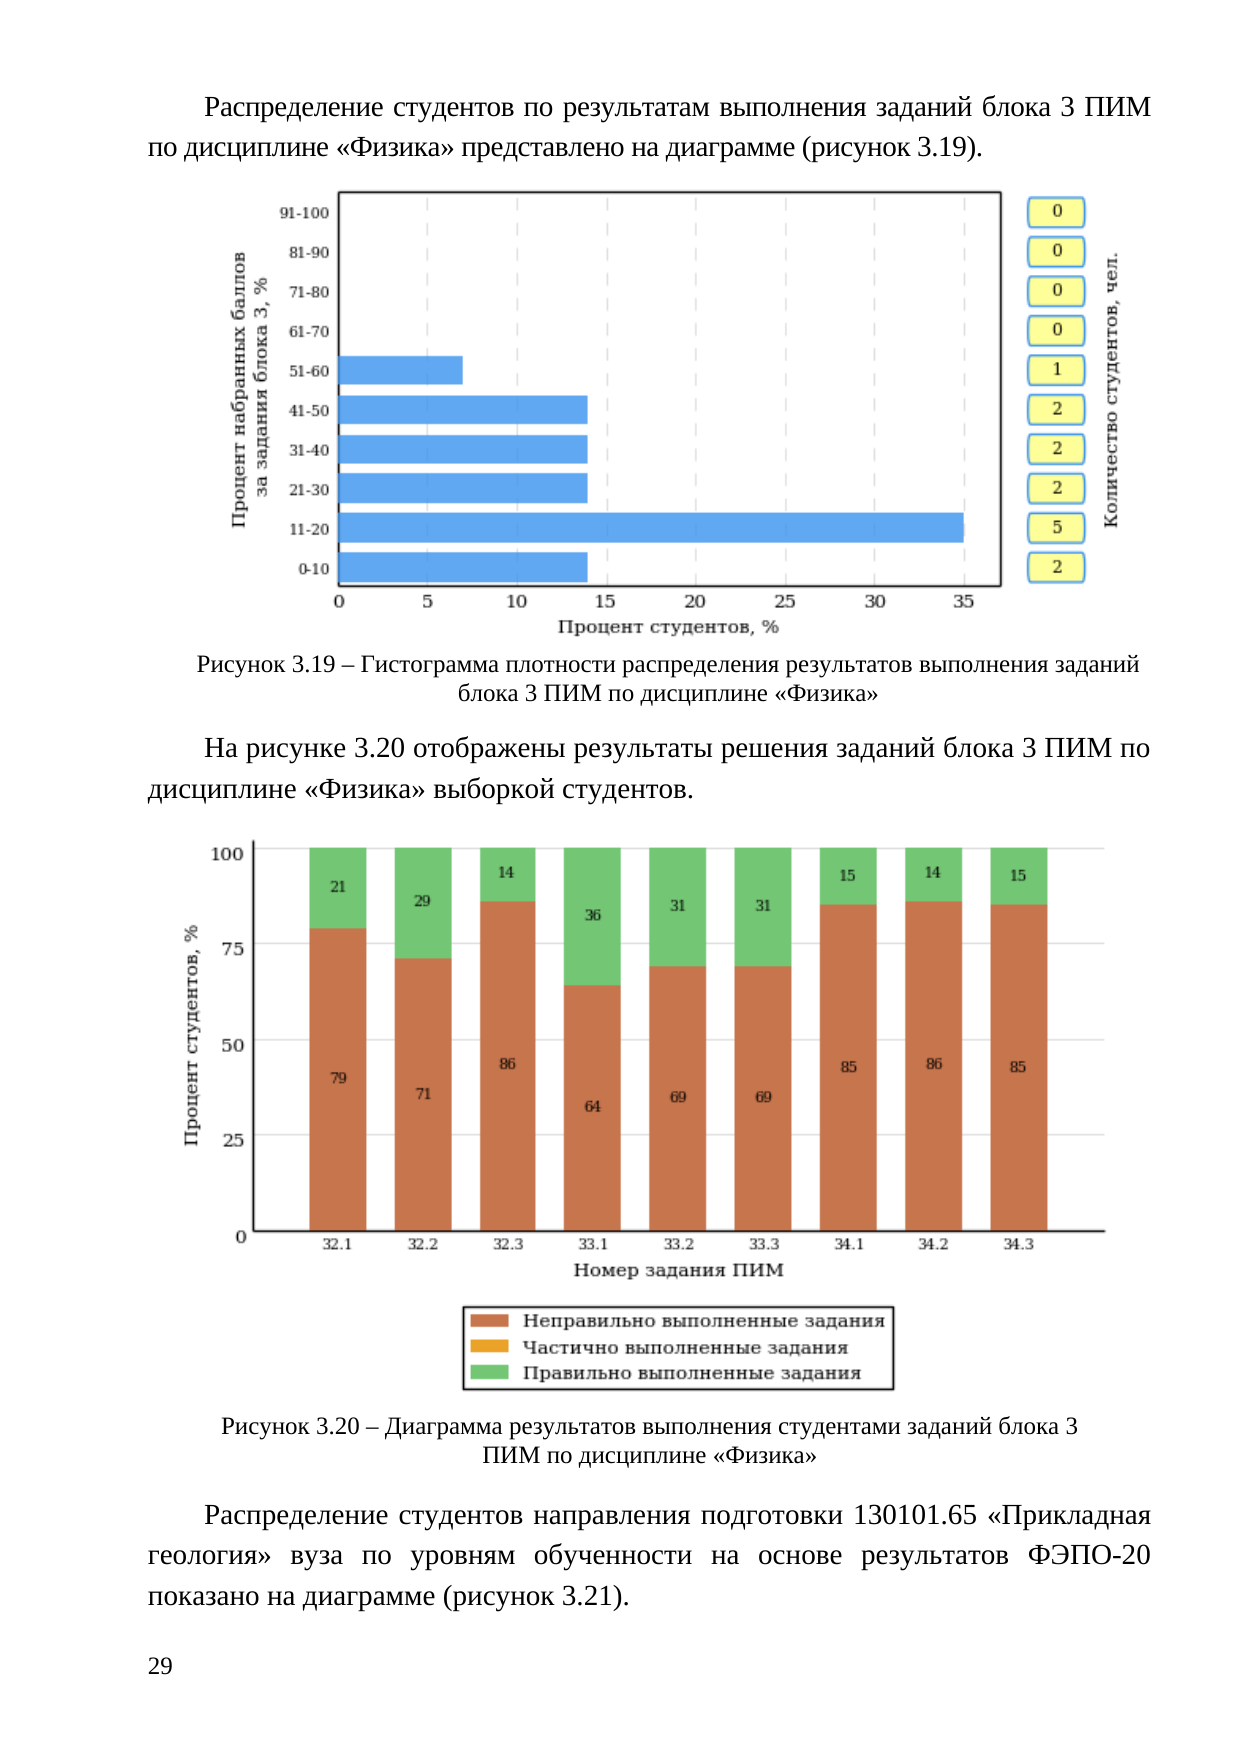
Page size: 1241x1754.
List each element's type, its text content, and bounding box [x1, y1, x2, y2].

text Распределение студентов по результатам выполнения заданий блока 3 ПИМ по дисциплине «Физика» представлено на диаграмме (рисунок 3.19). [148, 89, 1152, 162]
text На рисунке 3.20 отображены результаты решения заданий блока 3 ПИМ по дисциплине «Физика» выборкой студентов. [148, 731, 1152, 804]
picture [177, 811, 1122, 1411]
picture [196, 169, 1141, 649]
text Распределение студентов направления подготовки 130101.65 «Прикладная геология» вуза по уровням обученности на основе результатов ФЭПО-20 показано на диаграмме (рисунок 3.21). [148, 1497, 1152, 1611]
